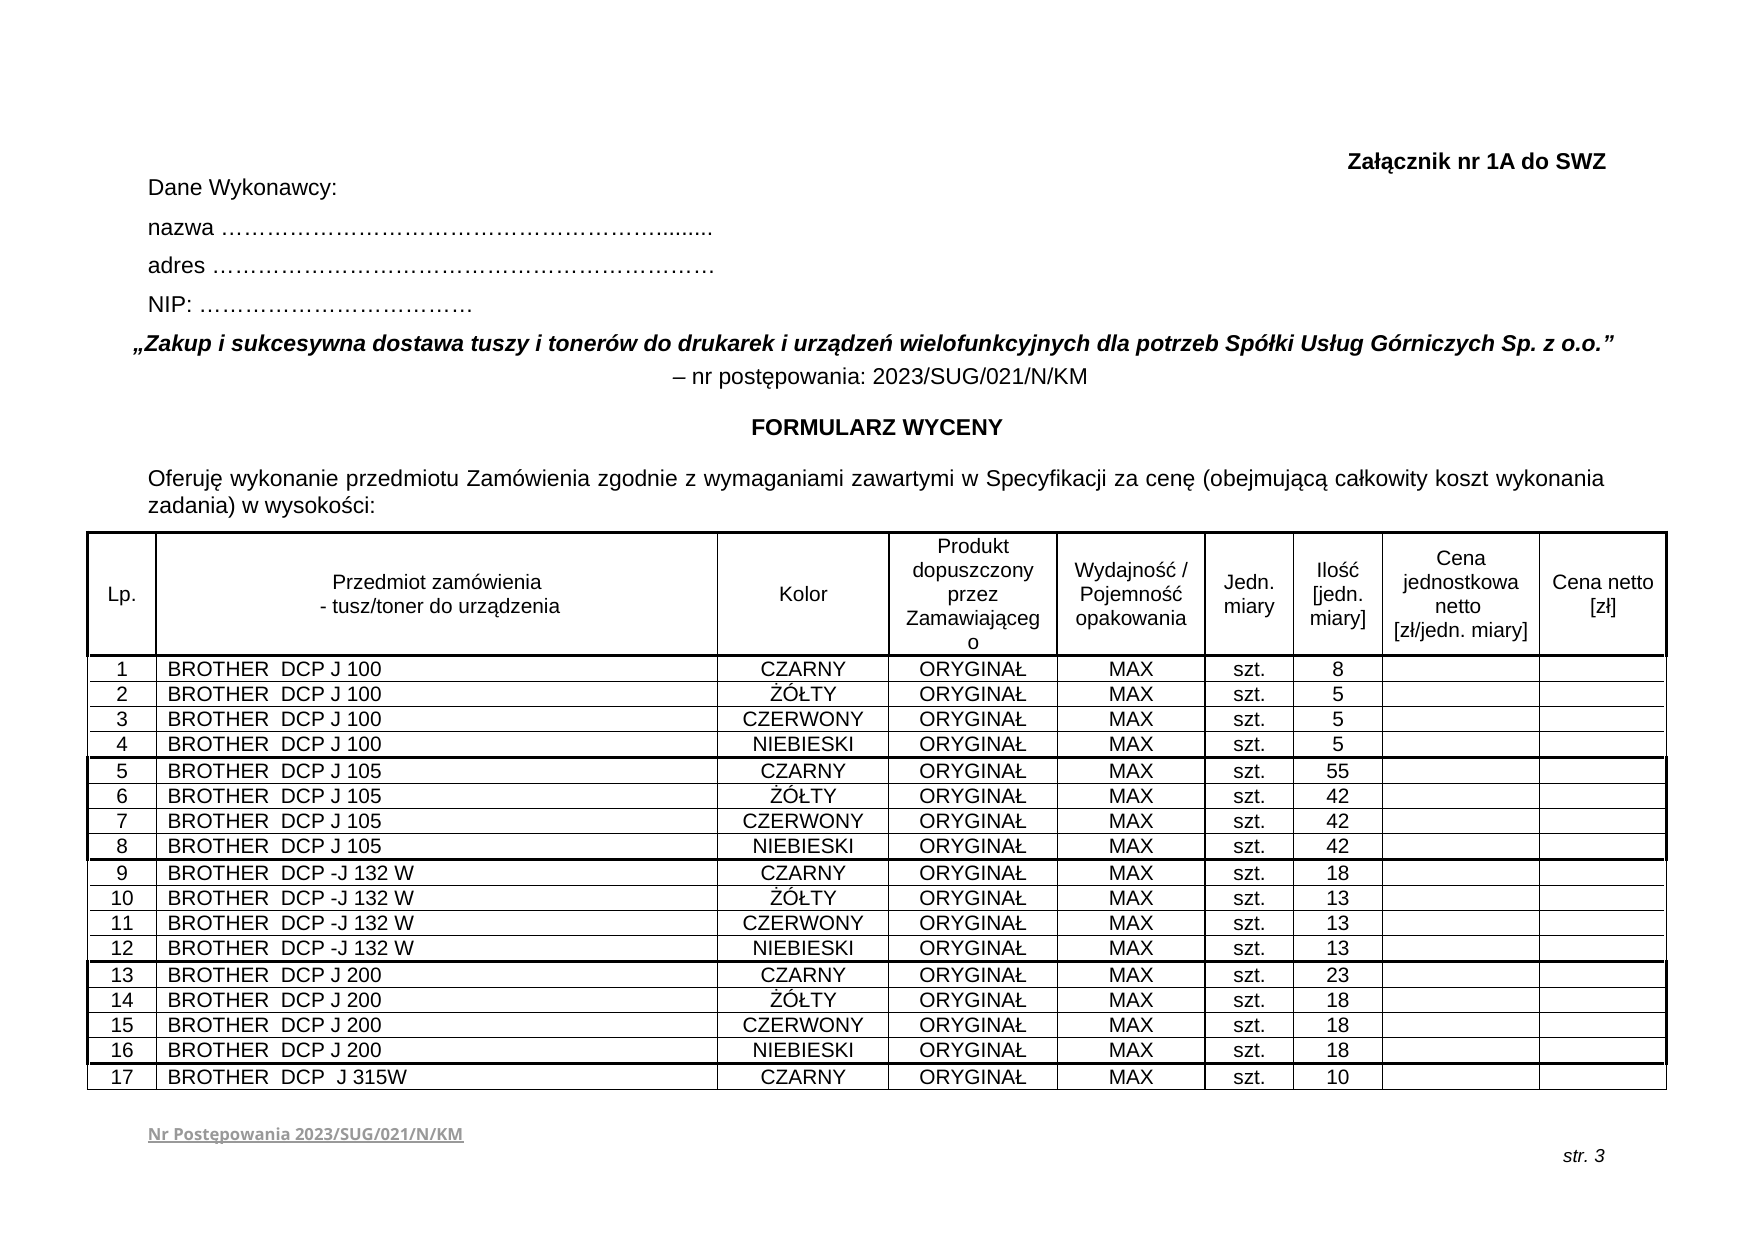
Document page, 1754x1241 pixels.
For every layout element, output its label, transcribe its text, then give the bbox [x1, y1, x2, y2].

table_cell CZERWONY [718, 911, 888, 935]
table_cell 6 [89, 784, 156, 808]
table_cell BROTHER DCP J 105 [157, 809, 717, 833]
table_cell szt. [1206, 1013, 1293, 1037]
table_cell [1540, 1013, 1665, 1037]
table_header Przedmiot zamówienia - tusz/toner do urządzenia [157, 534, 717, 653]
table_cell BROTHER DCP -J 132 W [157, 936, 717, 960]
table_cell ŻÓŁTY [718, 988, 888, 1012]
table_cell MAX [1058, 784, 1204, 808]
table_cell [1540, 834, 1665, 858]
table_cell szt. [1206, 936, 1293, 960]
table_cell CZARNY [718, 657, 888, 681]
table_cell szt. [1206, 682, 1293, 706]
table_cell [1540, 731, 1666, 756]
table_header Cena netto [zł] [1540, 534, 1665, 653]
table_cell 13 [1294, 936, 1382, 960]
text „Zakup i sukcesywna dostawa tuszy i tonerów do drukarek i urządzeń wielofunkcyjnych dla potrzeb Spółki Usług Górniczych Sp. z o.o.” [133, 330, 1639, 356]
table_cell BROTHER DCP -J 132 W [157, 911, 717, 935]
table_cell 5 [1294, 682, 1382, 706]
table_cell ORYGINAŁ [889, 784, 1057, 808]
table_cell NIEBIESKI [718, 834, 888, 858]
table_cell BROTHER DCP J 100 [157, 657, 717, 681]
table_cell ORYGINAŁ [889, 1038, 1057, 1062]
table_cell ŻÓŁTY [718, 682, 888, 706]
table_cell [1540, 1062, 1666, 1089]
table_cell ORYGINAŁ [889, 759, 1057, 783]
table_cell szt. [1206, 732, 1293, 756]
table_cell [1540, 988, 1665, 1012]
table_cell [1540, 960, 1665, 987]
table_cell MAX [1058, 707, 1204, 731]
text Oferuję wykonanie przedmiotu Zamówienia zgodnie z wymaganiami zawartymi w Specyfikacji za cenę (obejmującą całkowity koszt wykonania zadania) w wysokości: [148, 465, 1606, 518]
table_cell szt. [1206, 707, 1293, 731]
table_cell ŻÓŁTY [718, 886, 888, 910]
table_cell szt. [1206, 861, 1293, 885]
table_cell [1540, 885, 1666, 910]
table_cell MAX [1058, 963, 1204, 987]
table_cell ORYGINAŁ [889, 732, 1057, 756]
table_cell CZARNY [718, 759, 888, 783]
table_cell 18 [1294, 861, 1382, 885]
table_cell BROTHER DCP J 105 [157, 784, 717, 808]
subtitle Dane Wykonawcy: [148, 174, 1606, 200]
table_cell ORYGINAŁ [889, 1013, 1057, 1037]
table_cell MAX [1058, 657, 1204, 681]
table_cell MAX [1058, 809, 1204, 833]
table_cell BROTHER DCP J 200 [157, 988, 717, 1012]
table_cell [1383, 911, 1539, 935]
table_cell MAX [1058, 861, 1204, 885]
table_cell BROTHER DCP J 200 [157, 1013, 717, 1037]
table_cell BROTHER DCP J 200 [157, 963, 717, 987]
table_header Produkt dopuszczony przez Zamawiającego [890, 534, 1056, 653]
table_cell MAX [1058, 988, 1204, 1012]
text adres ………………………………………………………… [148, 252, 1606, 279]
table_cell ORYGINAŁ [889, 988, 1057, 1012]
table_header Kolor [718, 534, 888, 653]
table_cell 13 [1294, 911, 1382, 935]
table_cell 7 [89, 809, 156, 833]
table_cell 9 [88, 858, 156, 885]
table_cell [1383, 936, 1539, 960]
table_cell [1540, 756, 1665, 783]
table_cell [1383, 707, 1539, 731]
table_cell 1 [88, 654, 156, 681]
table_cell [1383, 657, 1539, 681]
table_cell [1383, 1038, 1539, 1062]
table_cell NIEBIESKI [718, 936, 888, 960]
table_cell [1540, 1038, 1665, 1062]
table_cell szt. [1206, 988, 1293, 1012]
table_cell [1383, 1065, 1539, 1089]
table_cell [1383, 759, 1539, 783]
table_cell szt. [1206, 1038, 1293, 1062]
table_cell ORYGINAŁ [889, 657, 1057, 681]
table_header Cena jednostkowa netto [zł/jedn. miary] [1383, 534, 1539, 653]
table_cell [1383, 988, 1539, 1012]
table_cell CZARNY [718, 1065, 888, 1089]
table_cell ORYGINAŁ [889, 886, 1057, 910]
table_cell ŻÓŁTY [718, 784, 888, 808]
table_cell 55 [1294, 759, 1382, 783]
table_cell [1383, 1013, 1539, 1037]
table_cell 8 [1294, 657, 1382, 681]
table_cell BROTHER DCP J 100 [157, 707, 717, 731]
table_cell 15 [89, 1013, 156, 1037]
table_cell NIEBIESKI [718, 732, 888, 756]
table_cell NIEBIESKI [718, 1038, 888, 1062]
table_cell [1383, 886, 1539, 910]
table_cell szt. [1206, 911, 1293, 935]
table_cell 8 [89, 834, 156, 858]
table_cell szt. [1206, 834, 1293, 858]
table_cell szt. [1206, 1065, 1293, 1089]
table_cell 10 [1294, 1065, 1382, 1089]
table_cell ORYGINAŁ [889, 682, 1057, 706]
table_cell MAX [1058, 834, 1204, 858]
table_cell 5 [1294, 707, 1382, 731]
table_cell 5 [1294, 732, 1382, 756]
table_cell 18 [1294, 1013, 1382, 1037]
table_cell 11 [88, 910, 156, 935]
table_cell szt. [1206, 886, 1293, 910]
table_cell 17 [88, 1062, 156, 1089]
table_cell 42 [1294, 809, 1382, 833]
table_cell 18 [1294, 1038, 1382, 1062]
text NIP: ……………………………… [148, 291, 1606, 318]
table_header Wydajność / Pojemność opakowania [1058, 534, 1204, 653]
text – nr postępowania: 2023/SUG/021/N/KM [148, 363, 1606, 389]
table_cell MAX [1058, 732, 1204, 756]
table_cell ORYGINAŁ [889, 707, 1057, 731]
table_cell [1540, 935, 1666, 960]
table_cell BROTHER DCP J 100 [157, 682, 717, 706]
table_cell [1383, 963, 1539, 987]
table_cell BROTHER DCP J 105 [157, 834, 717, 858]
table_cell 2 [88, 681, 156, 706]
table_cell 16 [89, 1038, 156, 1062]
table_cell MAX [1058, 886, 1204, 910]
table_cell ORYGINAŁ [889, 834, 1057, 858]
table_cell [1383, 861, 1539, 885]
table_cell BROTHER DCP J 105 [157, 759, 717, 783]
table_cell BROTHER DCP J 315W [157, 1065, 717, 1089]
table_cell ORYGINAŁ [889, 809, 1057, 833]
table_cell MAX [1058, 759, 1204, 783]
table_cell MAX [1058, 1065, 1204, 1089]
table_cell CZERWONY [718, 809, 888, 833]
table_cell [1540, 706, 1666, 731]
table_cell ORYGINAŁ [889, 861, 1057, 885]
table_cell MAX [1058, 1038, 1204, 1062]
table_cell MAX [1058, 682, 1204, 706]
table_cell 12 [88, 935, 156, 960]
table_cell CZERWONY [718, 1013, 888, 1037]
table_cell 42 [1294, 784, 1382, 808]
table_cell [1540, 809, 1665, 833]
table_cell ORYGINAŁ [889, 936, 1057, 960]
subtitle Załącznik nr 1A do SWZ [148, 148, 1606, 174]
table_cell [1540, 654, 1666, 681]
table_cell 3 [88, 706, 156, 731]
text nazwa …………………………………………………......... [148, 213, 1606, 240]
table_cell szt. [1206, 759, 1293, 783]
table_cell 5 [89, 756, 156, 783]
table_cell BROTHER DCP -J 132 W [157, 861, 717, 885]
table_cell MAX [1058, 911, 1204, 935]
table_cell szt. [1206, 963, 1293, 987]
table_cell [1383, 834, 1539, 858]
table_cell ORYGINAŁ [889, 911, 1057, 935]
table_cell [1540, 784, 1665, 808]
table_cell [1540, 681, 1666, 706]
table_cell 13 [89, 960, 156, 987]
table_cell 4 [88, 731, 156, 756]
table_cell CZARNY [718, 861, 888, 885]
table_cell [1383, 732, 1539, 756]
table_header Jedn. miary [1206, 534, 1293, 653]
table_cell szt. [1206, 809, 1293, 833]
table_cell [1540, 858, 1666, 885]
table_cell 23 [1294, 963, 1382, 987]
table_cell 42 [1294, 834, 1382, 858]
table_cell [1383, 682, 1539, 706]
table_header Lp. [89, 534, 155, 653]
table_cell szt. [1206, 657, 1293, 681]
table_cell 14 [89, 988, 156, 1012]
table_cell [1540, 910, 1666, 935]
subtitle FORMULARZ WYCENY [148, 414, 1606, 440]
table_cell 10 [88, 885, 156, 910]
table_cell szt. [1206, 784, 1293, 808]
table_cell CZERWONY [718, 707, 888, 731]
table_cell MAX [1058, 1013, 1204, 1037]
table_cell ORYGINAŁ [889, 1065, 1057, 1089]
table_cell ORYGINAŁ [889, 963, 1057, 987]
table_cell CZARNY [718, 963, 888, 987]
table_cell BROTHER DCP J 100 [157, 732, 717, 756]
table_cell 18 [1294, 988, 1382, 1012]
table_header Ilość [jedn. miary] [1294, 534, 1382, 653]
table_cell BROTHER DCP J 200 [157, 1038, 717, 1062]
table_cell MAX [1058, 936, 1204, 960]
table_cell 13 [1294, 886, 1382, 910]
table_cell [1383, 784, 1539, 808]
table_cell [1383, 809, 1539, 833]
table_cell BROTHER DCP -J 132 W [157, 886, 717, 910]
